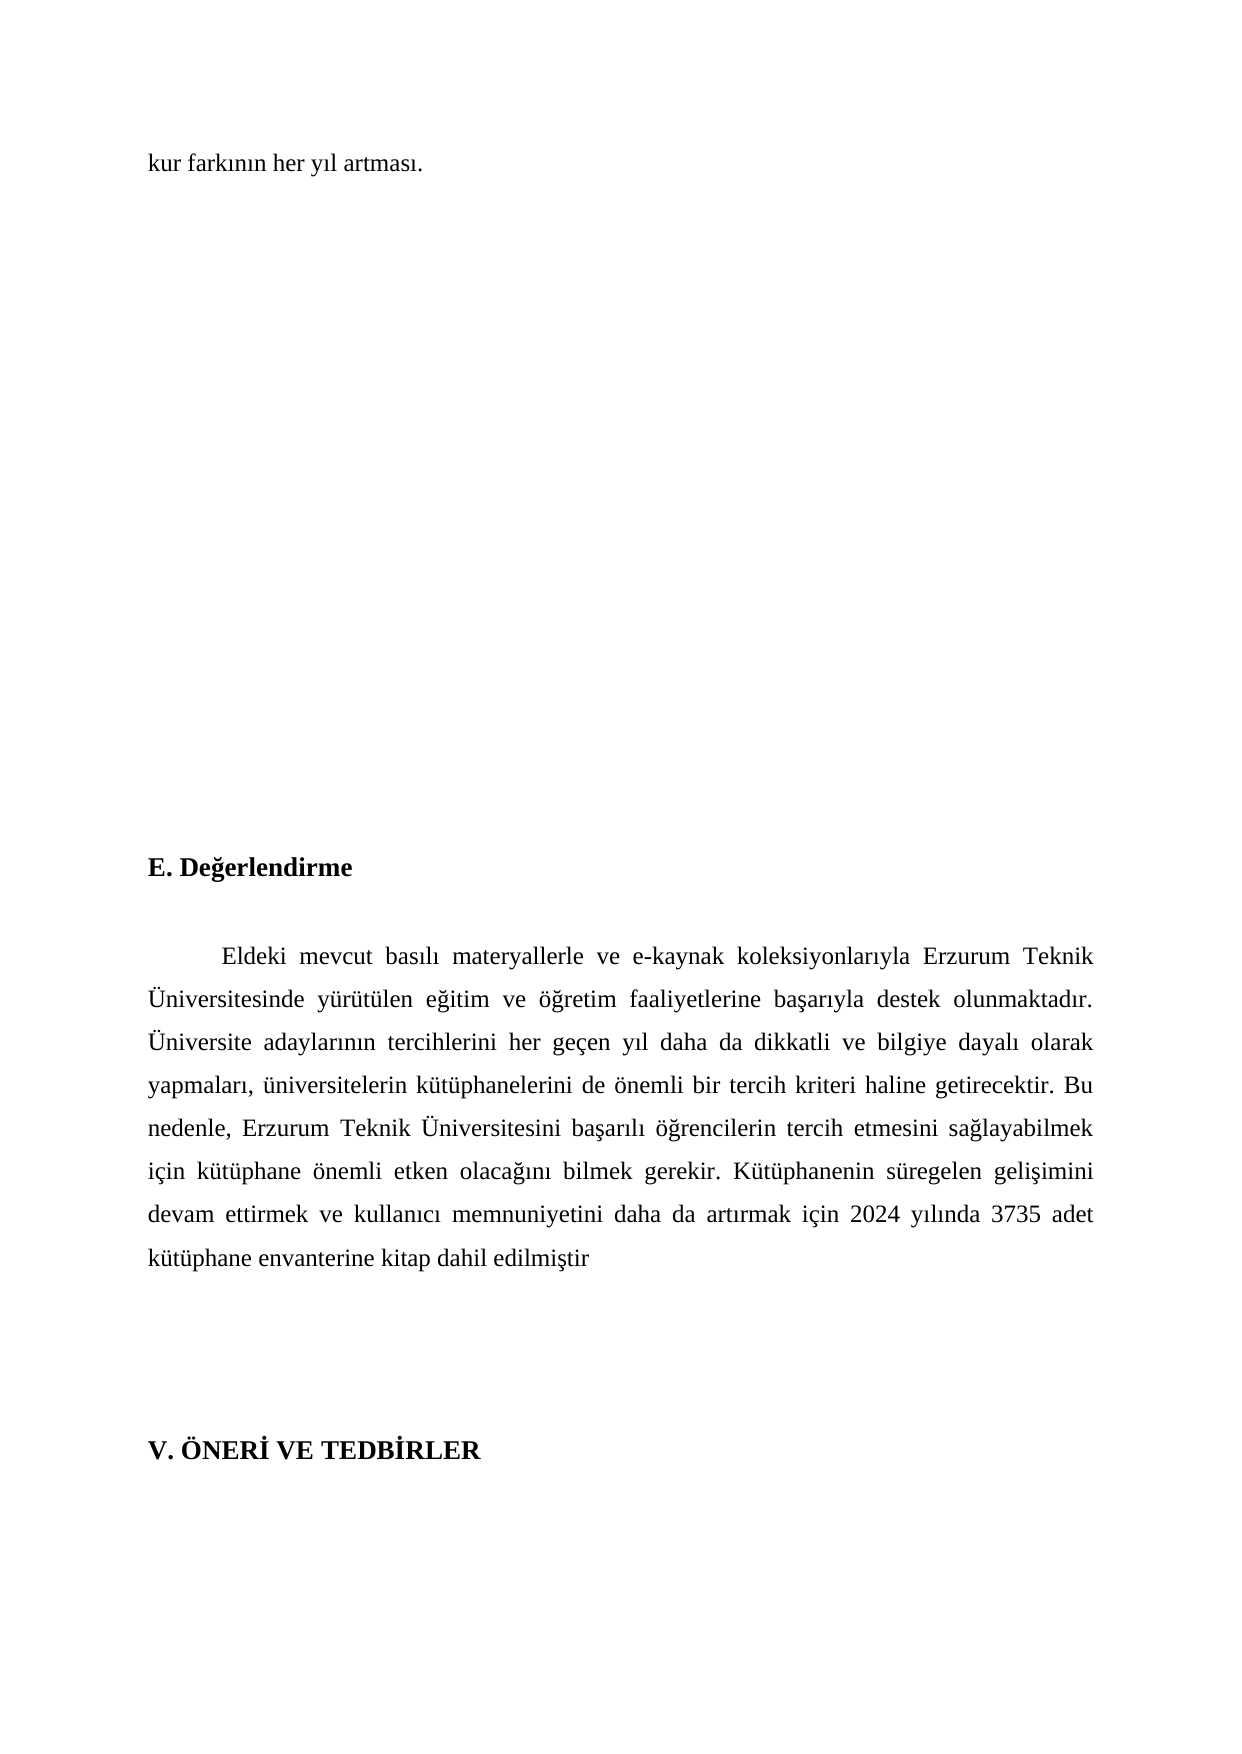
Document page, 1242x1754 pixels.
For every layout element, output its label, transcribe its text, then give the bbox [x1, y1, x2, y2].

text Eldeki mevcut basılı materyallerle ve e-kaynak koleksiyonlarıyla Erzurum Teknik Üniversitesinde yürütülen eğitim ve öğretim faaliyetlerine başarıyla destek olunmaktadır. Üniversite adaylarının tercihlerini her geçen yıl daha da dikkatli ve bilgiye dayalı olarak yapmaları, üniversitelerin kütüphanelerini de önemli bir tercih kriteri haline getirecektir. Bu nedenle, Erzurum Teknik Üniversitesini başarılı öğrencilerin tercih etmesini sağlayabilmek için kütüphane önemli etken olacağını bilmek gerekir. Kütüphanenin süregelen gelişimini devam ettirmek ve kullanıcı memnuniyetini daha da artırmak için 2024 yılında 3735 adet kütüphane envanterine kitap dahil edilmiştir [148, 941, 1094, 1271]
subtitle V. ÖNERİ VE TEDBİRLER [148, 1434, 1094, 1466]
subtitle E. Değerlendirme [148, 851, 1094, 882]
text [148, 148, 1094, 176]
